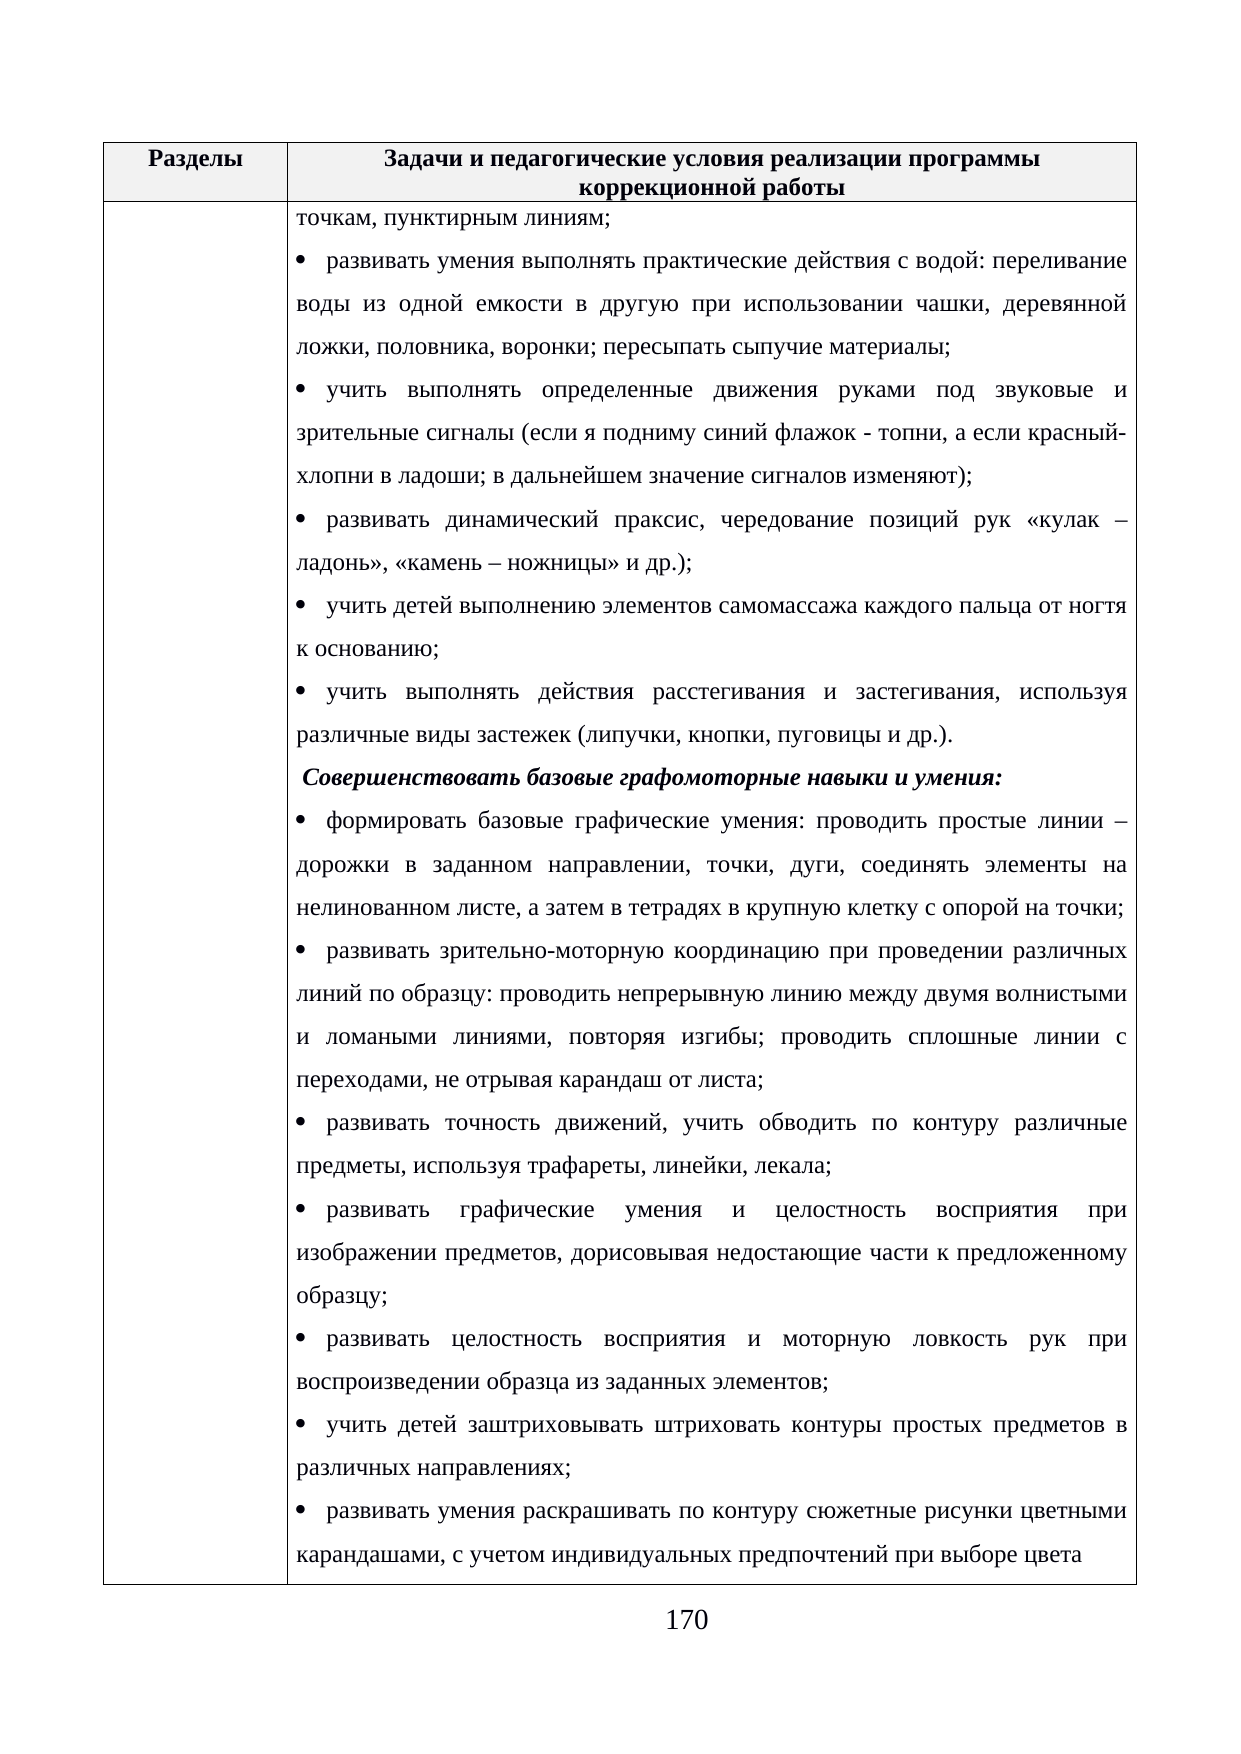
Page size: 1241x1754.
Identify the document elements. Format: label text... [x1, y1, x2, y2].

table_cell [288, 202, 1136, 1584]
table_header Задачи и педагогические условия реализации программы коррекционной работы [288, 143, 1136, 201]
table_header Разделы [104, 143, 287, 201]
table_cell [104, 202, 287, 1584]
